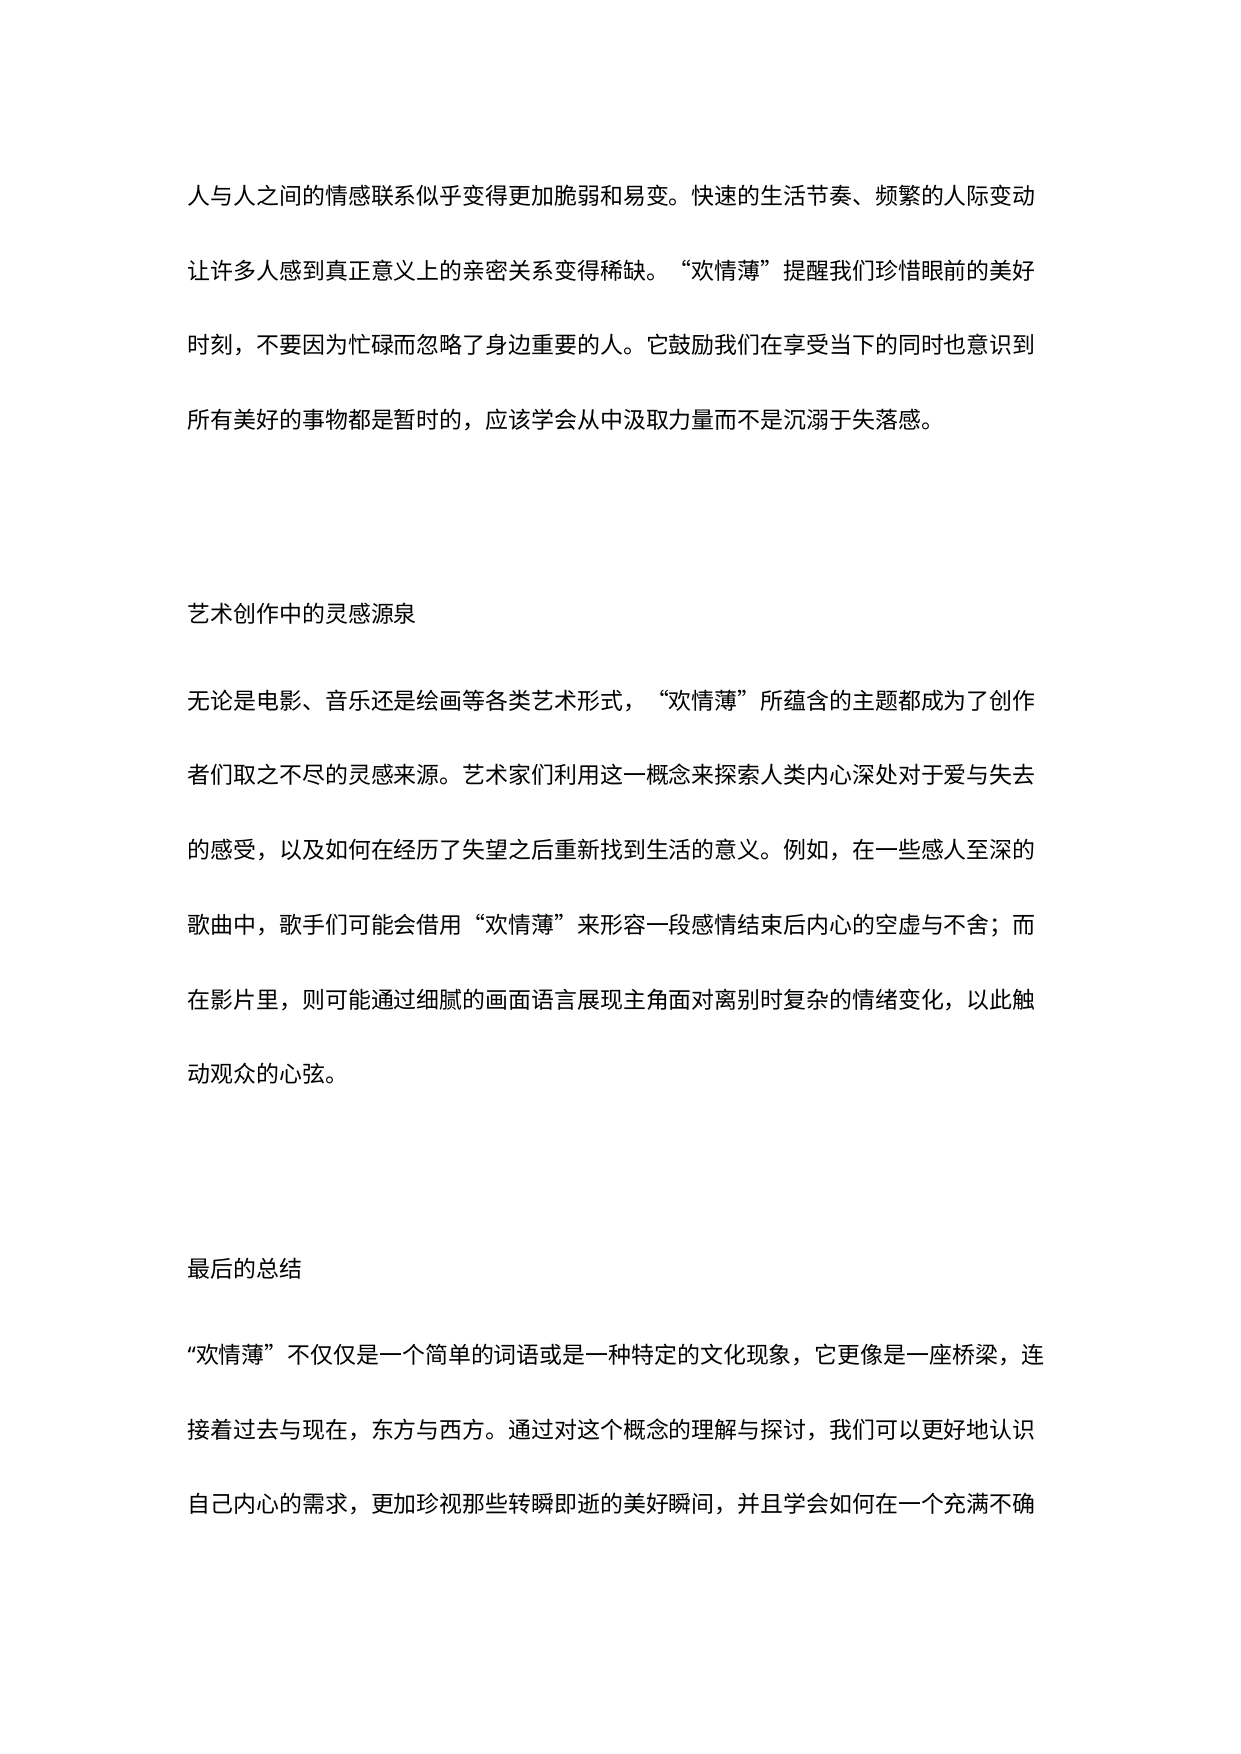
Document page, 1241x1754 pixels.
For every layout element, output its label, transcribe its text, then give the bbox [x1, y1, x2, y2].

text 最后的总结 [187, 1234, 1053, 1299]
text 无论是电影、音乐还是绘画等各类艺术形式，“欢情薄”所蕴含的主题都成为了创作者们取之不尽的灵感来源。艺术家们利用这一概念来探索人类内心深处对于爱与失去的感受，以及如何在经历了失望之后重新找到生活的意义。例如，在一些感人至深的歌曲中，歌手们可能会借用“欢情薄”来形容一段感情结束后内心的空虚与不舍；而在影片里，则可能通过细腻的画面语言展现主角面对离别时复杂的情绪变化，以此触动观众的心弦。 [187, 667, 1053, 1105]
text 艺术创作中的灵感源泉 [187, 580, 1053, 645]
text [187, 1321, 1053, 1536]
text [187, 162, 1053, 451]
